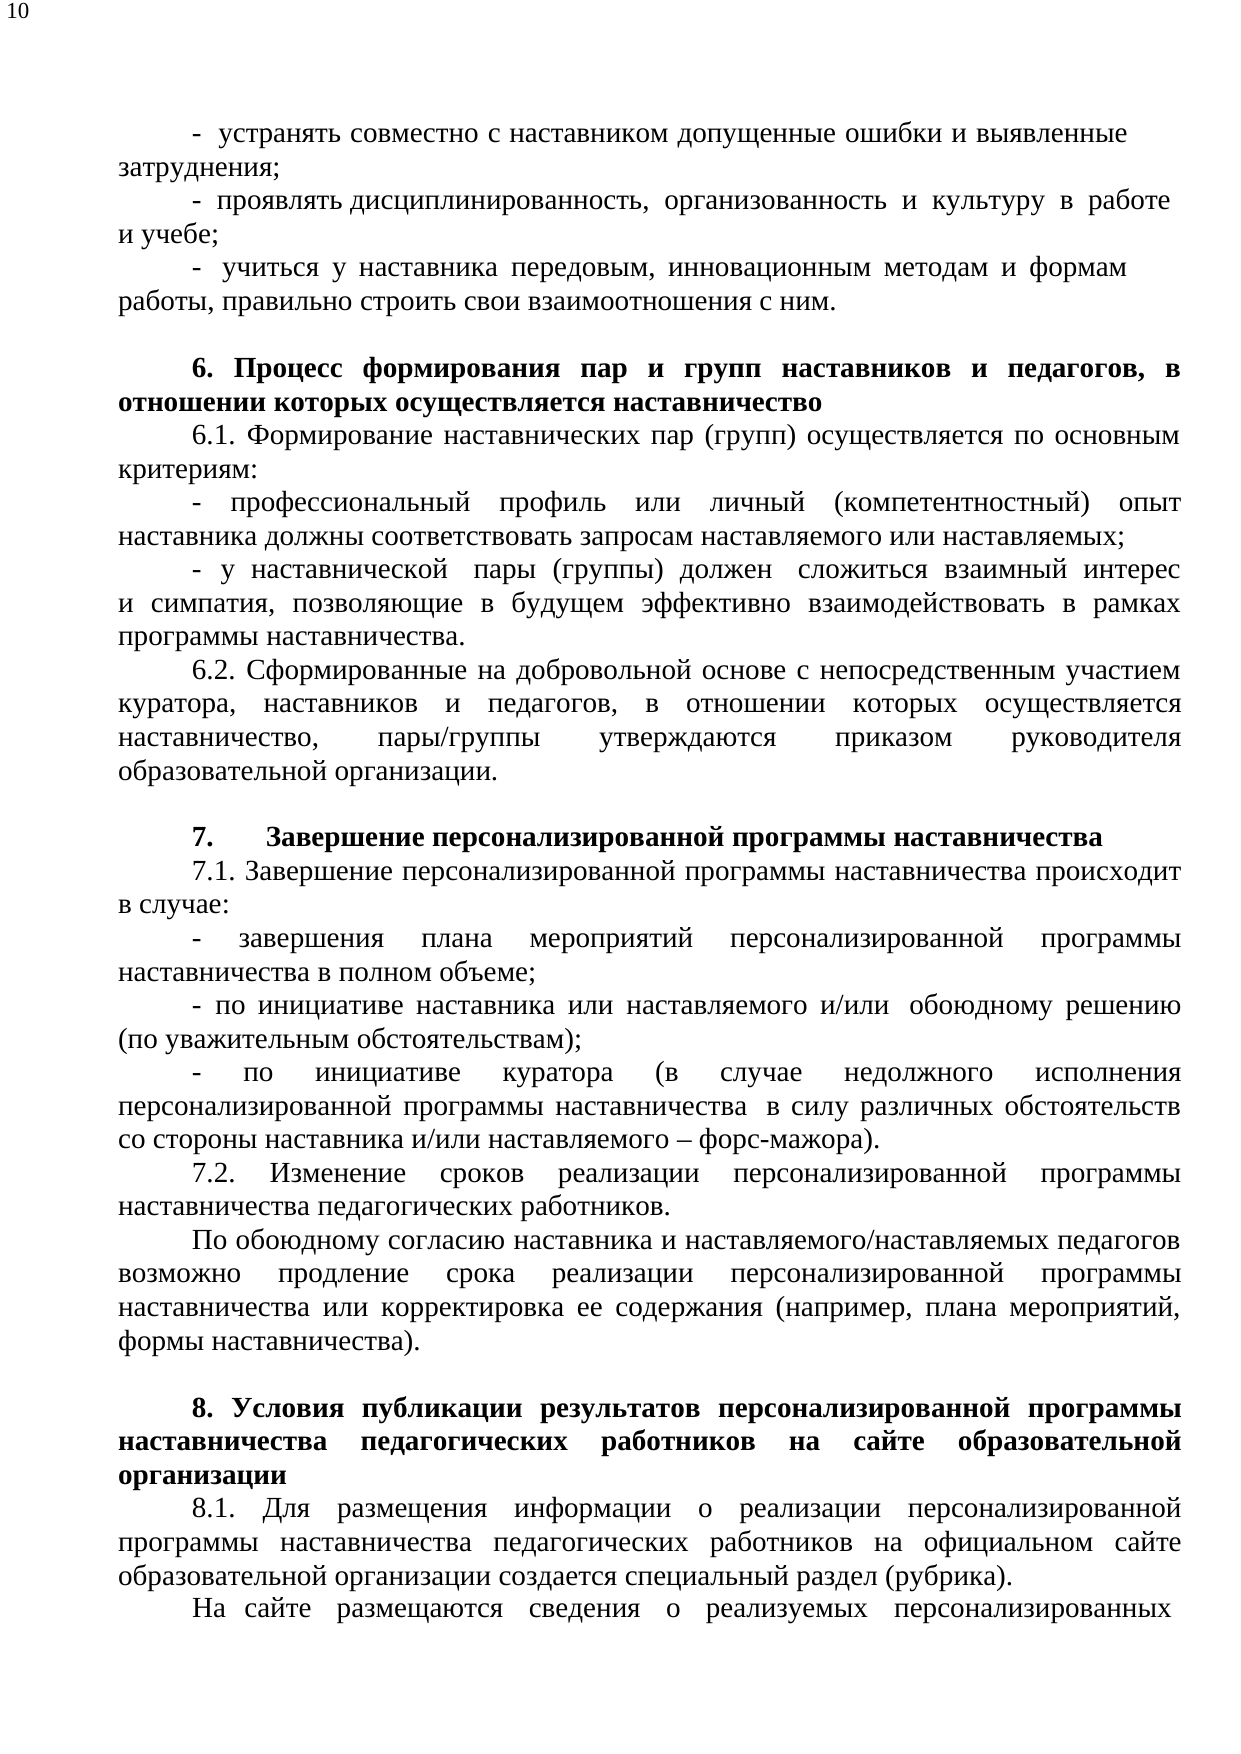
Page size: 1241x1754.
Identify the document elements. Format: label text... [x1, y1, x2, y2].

subtitle Завершение персонализированной программы наставничества [192, 820, 1209, 853]
list у наставнической пары (группы) должен сложиться взаимный интерес и симпатия, позволяющие в будущем эффективно взаимодействовать в рамках программы наставничества. [118, 551, 1181, 652]
subtitle Условия публикации результатов персонализированной программы наставничества педагогических работников на сайте образовательной организации [118, 1390, 1182, 1491]
list по инициативе наставника или наставляемого и/или обоюдному решению (по уважительным обстоятельствам); [118, 987, 1181, 1054]
list завершения плана мероприятий персонализированной программы наставничества в полном объеме; [118, 920, 1181, 987]
list учиться у наставника передовым, инновационным методам и формам работы, правильно строить свои взаимоотношения с ним. [118, 249, 1181, 317]
list по инициативе куратора (в случае недолжного исполнения персонализированной программы наставничества в силу различных обстоятельств со стороны наставника и/или наставляемого – форс-мажора). [118, 1054, 1181, 1155]
list Формирование наставнических пар (групп) осуществляется по основным критериям: [118, 417, 1181, 484]
list проявлять дисциплинированность, организованность и культуру в работе и учебе; [118, 182, 1181, 249]
text На сайте размещаются сведения о реализуемых персонализированных [192, 1591, 1209, 1625]
text По обоюдному согласию наставника и наставляемого/наставляемых педагогов возможно продление срока реализации персонализированной программы наставничества или корректировка ее содержания (например, плана мероприятий, формы наставничества). [118, 1222, 1182, 1356]
list Изменение сроков реализации персонализированной программы наставничества педагогических работников. [118, 1155, 1181, 1222]
list Для размещения информации о реализации персонализированной программы наставничества педагогических работников на официальном сайте образовательной организации создается специальный раздел (рубрика). [118, 1491, 1182, 1591]
list Завершение персонализированной программы наставничества происходит в случае: [118, 853, 1182, 920]
subtitle Процесс формирования пар и групп наставников и педагогов, в отношении которых осуществляется наставничество [118, 350, 1181, 417]
list профессиональный профиль или личный (компетентностный) опыт наставника должны соответствовать запросам наставляемого или наставляемых; [118, 484, 1181, 551]
list устранять совместно с наставником допущенные ошибки и выявленные затруднения; [118, 115, 1181, 182]
list Сформированные на добровольной основе с непосредственным участием куратора, наставников и педагогов, в отношении которых осуществляется наставничество, пары/группы утверждаются приказом руководителя образовательной организации. [118, 652, 1181, 786]
